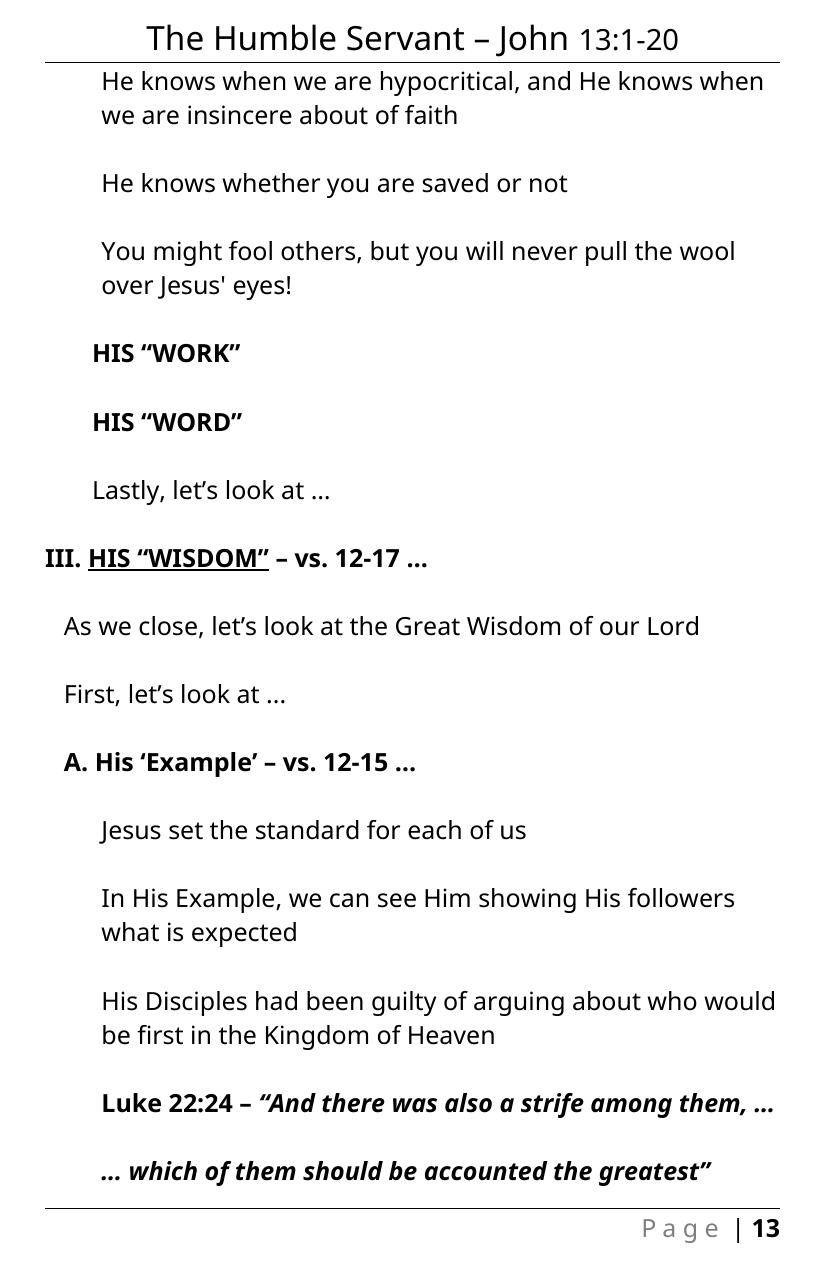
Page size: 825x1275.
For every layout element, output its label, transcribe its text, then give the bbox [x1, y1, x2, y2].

text In His Example, we can see Him showing His followers what is expected [101, 881, 780, 949]
text Jesus set the standard for each of us [101, 813, 780, 847]
text HIS “WORK” [92, 336, 780, 370]
text He knows whether you are saved or not [101, 166, 780, 200]
text You might fool others, but you will never pull the wool over Jesus' eyes! [101, 234, 780, 302]
text First, let’s look at ... [64, 677, 780, 711]
text His Disciples had been guilty of arguing about who would be first in the Kingdom of Heaven [101, 983, 780, 1051]
text Luke 22:24 – “And there was also a strife among them, … [101, 1085, 780, 1119]
text He knows when we are hypocritical, and He knows when we are insincere about of faith [101, 63, 780, 132]
text HIS “WORD” [92, 404, 780, 438]
text As we close, let’s look at the Great Wisdom of our Lord [64, 608, 780, 643]
text A. His ‘Example’ – vs. 12-15 … [64, 745, 780, 779]
text … which of them should be accounted the greatest” [101, 1153, 780, 1188]
text Lastly, let’s look at … [92, 472, 780, 506]
text III. HIS “WISDOM” – vs. 12-17 … [45, 540, 780, 574]
